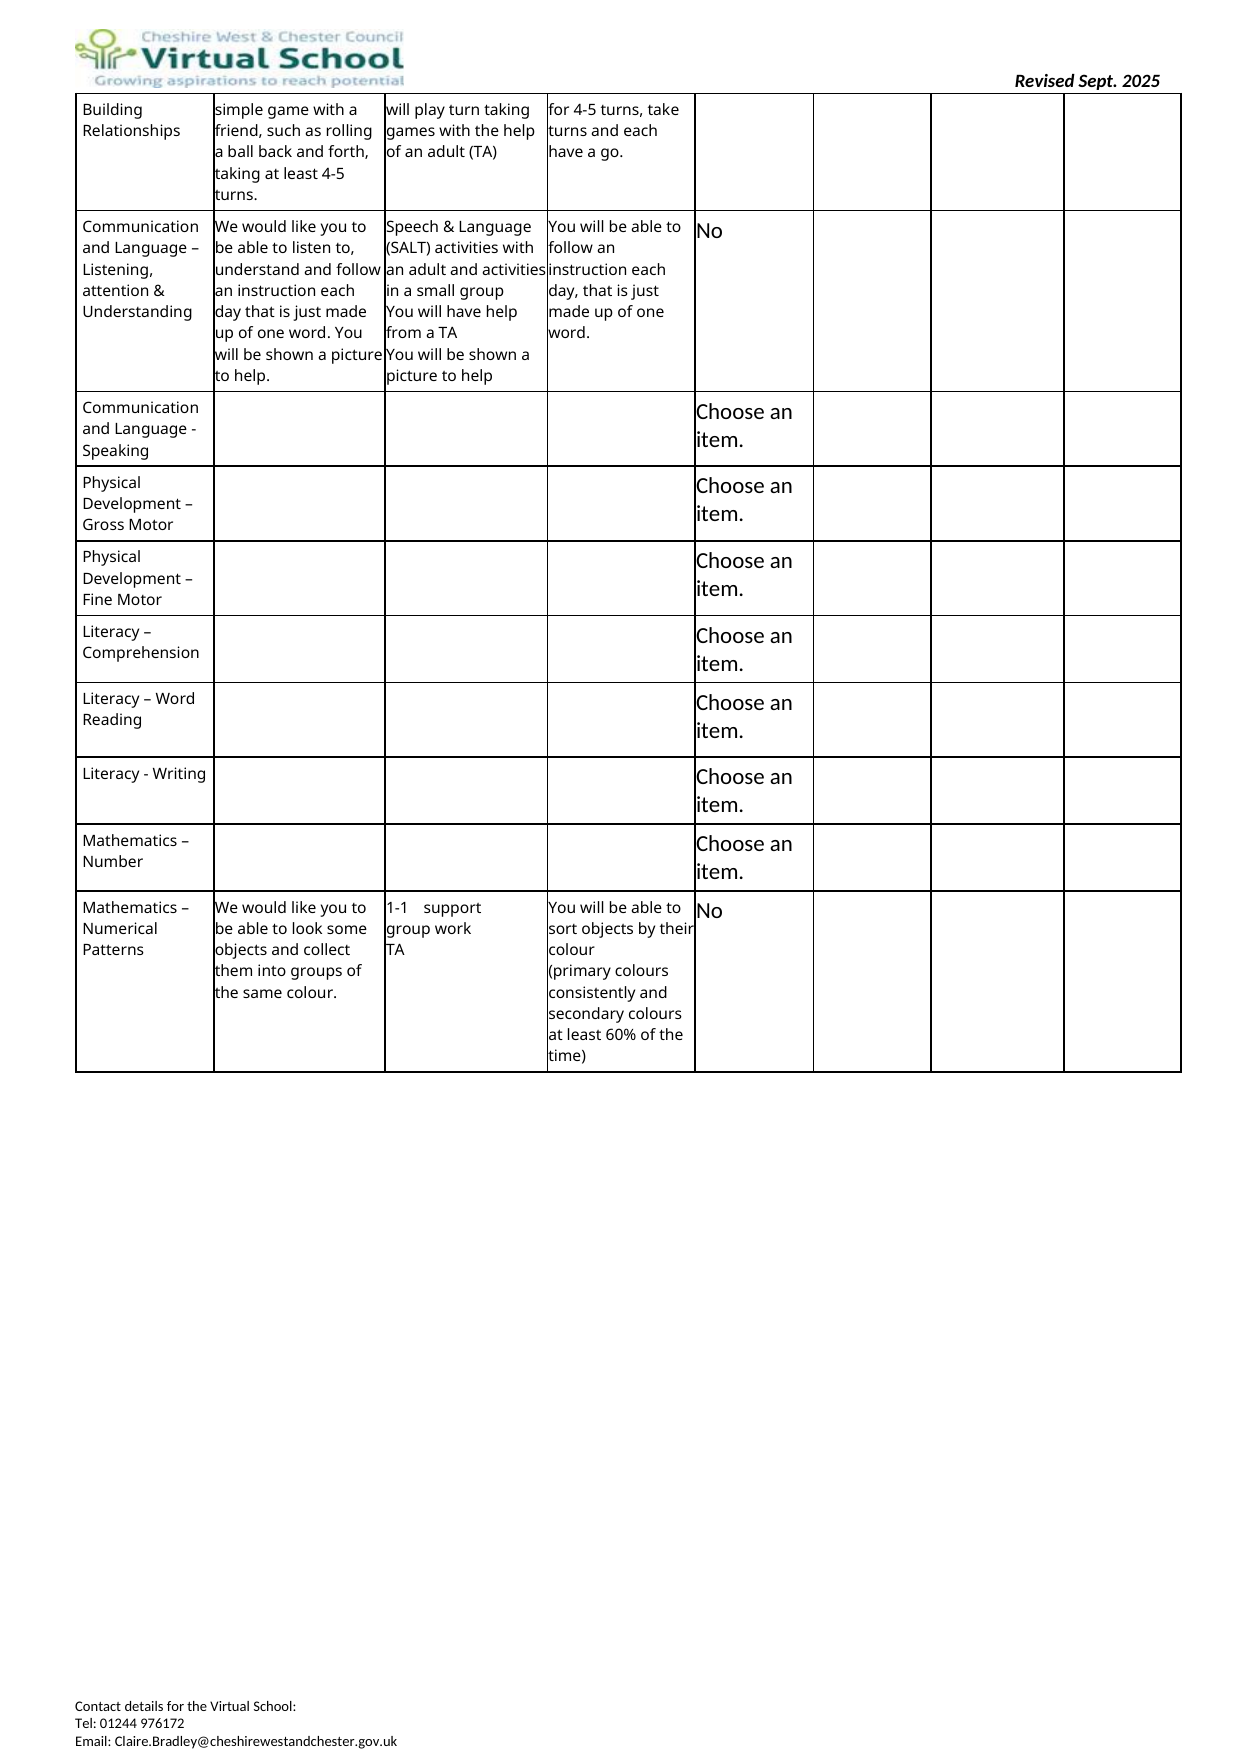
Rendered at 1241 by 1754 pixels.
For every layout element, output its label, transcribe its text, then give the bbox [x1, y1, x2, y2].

table_cell [548, 616, 694, 682]
table_cell Speech & Language (SALT) activities with an adult and activities in a small group You will have help from a TA You will be shown a picture to help [386, 211, 547, 391]
table_cell Literacy – Word Reading [77, 683, 213, 756]
table_cell [814, 467, 930, 540]
table_cell You will be able to sort objects by their colour (primary colours consistently and secondary colours at least 60% of the time) [548, 892, 694, 1071]
table_cell [932, 758, 1063, 823]
table_cell [215, 467, 384, 540]
table_cell Mathematics – Numerical Patterns [77, 892, 213, 1071]
picture [75, 29, 404, 88]
table_cell [386, 758, 547, 823]
table_cell [386, 825, 547, 890]
table_cell [215, 392, 384, 465]
table_cell [814, 758, 930, 823]
table_cell You will be able to follow an instruction each day, that is just made up of one word. [548, 211, 694, 391]
table_cell [932, 211, 1063, 391]
table_cell Physical Development – Fine Motor [77, 542, 213, 614]
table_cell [77, 94, 213, 209]
table_cell [548, 467, 694, 540]
table_cell [932, 392, 1063, 465]
table_cell [932, 94, 1063, 209]
table_cell [814, 211, 930, 391]
table_cell [1065, 616, 1180, 682]
table_cell [814, 94, 930, 209]
table_cell [932, 616, 1063, 682]
table_cell [1065, 392, 1180, 465]
table_cell [548, 542, 694, 614]
table_cell We would like you to be able to listen to, understand and follow an instruction each day that is just made up of one word. You will be shown a picture to help. [215, 211, 384, 391]
table_cell [814, 392, 930, 465]
table_cell Literacy – Comprehension [77, 616, 213, 682]
table_cell support group work TA [386, 892, 547, 1071]
table_cell [814, 825, 930, 890]
table_cell Communication and Language - Speaking [77, 392, 213, 465]
table_cell [215, 683, 384, 756]
table_cell Physical Development – Gross Motor [77, 467, 213, 540]
table_cell Mathematics – Number [77, 825, 213, 890]
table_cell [386, 94, 547, 209]
table_cell [215, 825, 384, 890]
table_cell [548, 94, 694, 209]
table_cell [814, 683, 930, 756]
table_cell [386, 467, 547, 540]
table_cell [548, 758, 694, 823]
table_cell [814, 892, 930, 1071]
table_cell Literacy - Writing [77, 758, 213, 823]
table_cell [1065, 211, 1180, 391]
table_cell [548, 392, 694, 465]
table_cell [814, 542, 930, 614]
table_cell Communication and Language – Listening, attention & Understanding [77, 211, 213, 391]
table_cell [932, 892, 1063, 1071]
table_cell [1065, 758, 1180, 823]
table_cell [1065, 542, 1180, 614]
table_cell [1065, 825, 1180, 890]
table_cell [386, 542, 547, 614]
table_cell [932, 542, 1063, 614]
table_cell [1065, 94, 1180, 209]
table_cell [814, 616, 930, 682]
table_cell [548, 683, 694, 756]
table_cell [548, 825, 694, 890]
table_cell [215, 758, 384, 823]
table_cell [386, 683, 547, 756]
table_cell [1065, 467, 1180, 540]
table_cell [932, 683, 1063, 756]
table_cell [1065, 683, 1180, 756]
table_cell [1065, 892, 1180, 1071]
table_cell [386, 616, 547, 682]
table_cell [215, 616, 384, 682]
table_cell [386, 392, 547, 465]
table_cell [215, 94, 384, 209]
table_cell [215, 542, 384, 614]
table_cell [932, 467, 1063, 540]
table_cell [932, 825, 1063, 890]
table_cell We would like you to be able to look some objects and collect them into groups of the same colour. [215, 892, 384, 1071]
